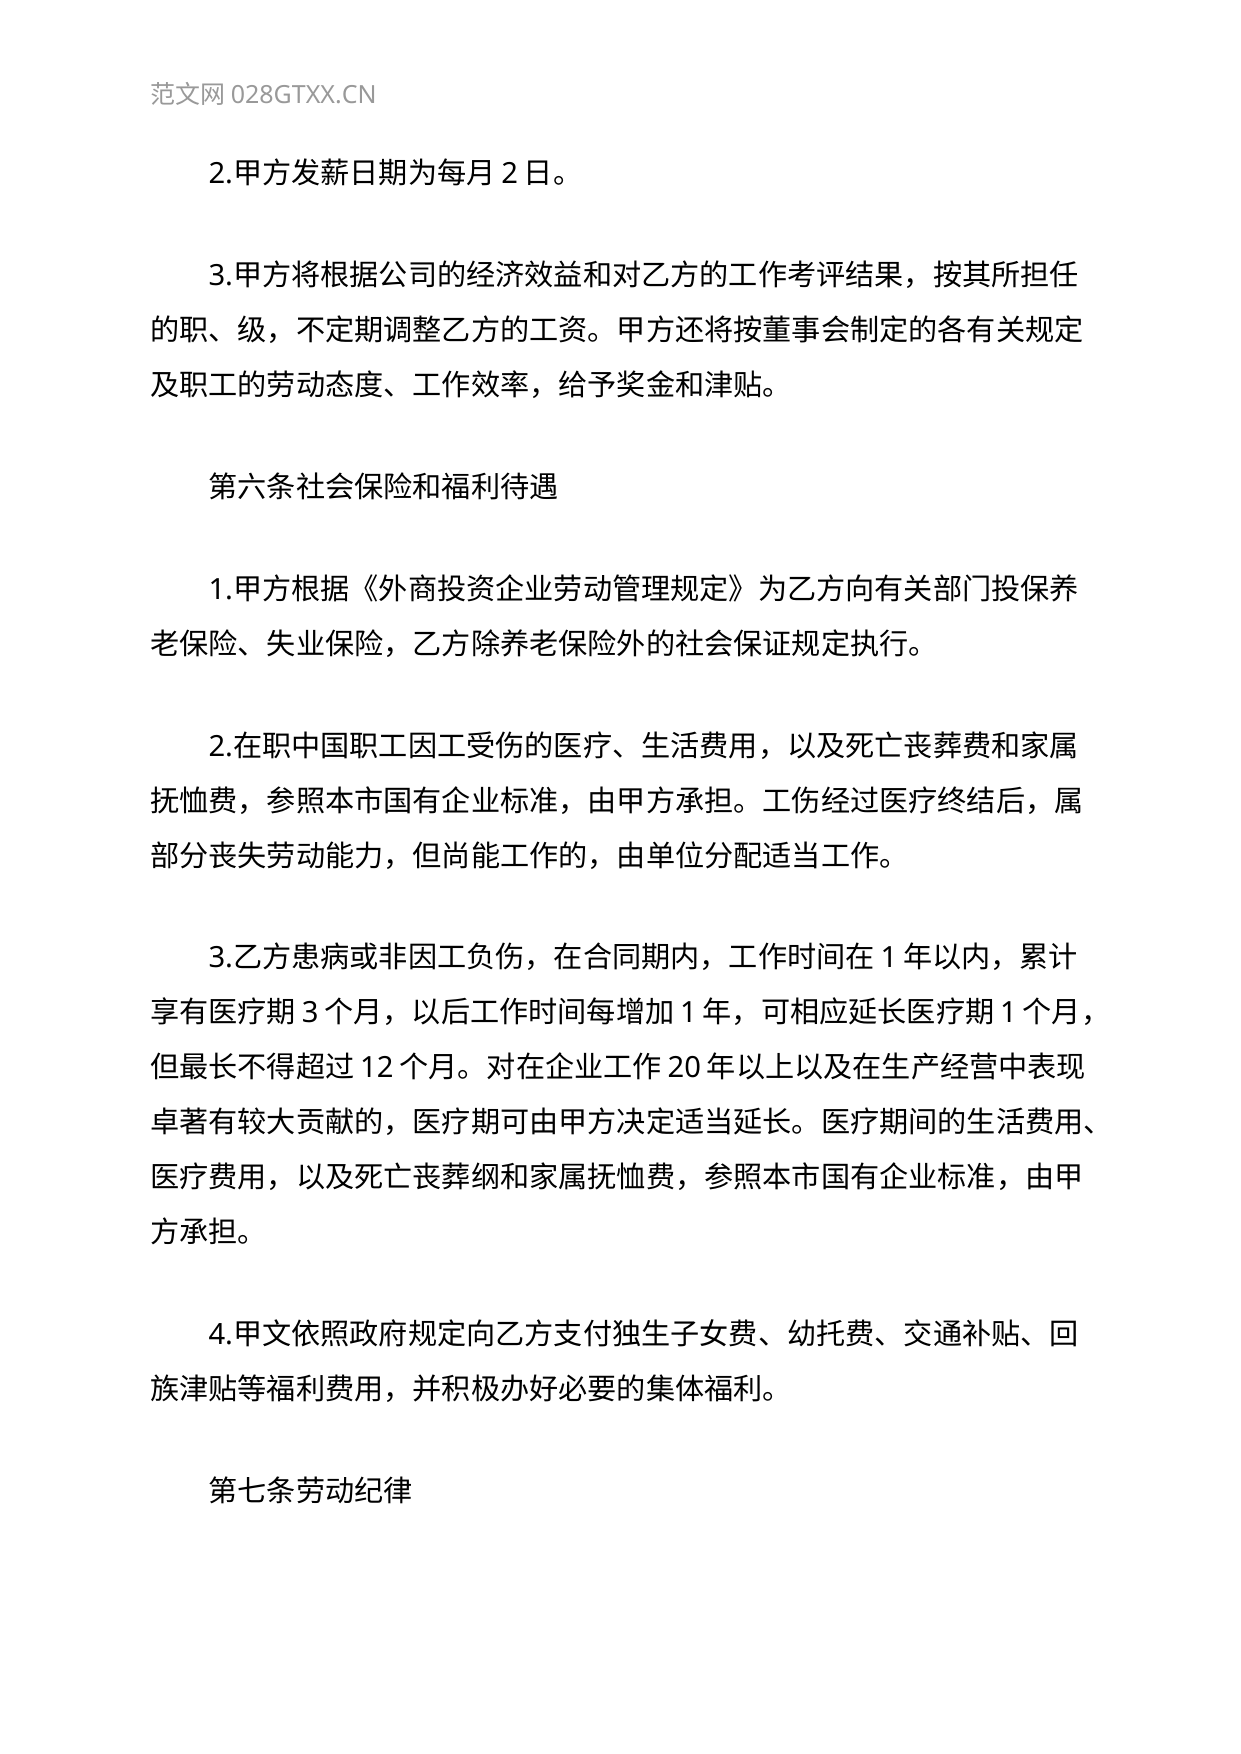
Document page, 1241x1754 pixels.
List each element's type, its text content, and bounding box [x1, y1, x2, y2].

text 3.乙方患病或非因工负伤，在合同期内，工作时间在1年以内，累计享有医疗期3个月，以后工作时间每增加1年，可相应延长医疗期1个月，但最长不得超过12个月。对在企业工作20年以上以及在生产经营中表现卓著有较大贡献的，医疗期可由甲方决定适当延长。医疗期间的生活费用、医疗费用，以及死亡丧葬纲和家属抚恤费，参照本市国有企业标准，由甲方承担。 [150, 934, 1090, 1251]
text 2.甲方发薪日期为每月2日。 [150, 150, 1090, 192]
text 第七条劳动纪律 [150, 1467, 1090, 1509]
text 2.在职中国职工因工受伤的医疗、生活费用，以及死亡丧葬费和家属抚恤费，参照本市国有企业标准，由甲方承担。工伤经过医疗终结后，属部分丧失劳动能力，但尚能工作的，由单位分配适当工作。 [150, 722, 1090, 874]
text 3.甲方将根据公司的经济效益和对乙方的工作考评结果，按其所担任的职、级，不定期调整乙方的工资。甲方还将按董事会制定的各有关规定及职工的劳动态度、工作效率，给予奖金和津贴。 [150, 252, 1090, 404]
text 4.甲文依照政府规定向乙方支付独生子女费、幼托费、交通补贴、回族津贴等福利费用，并积极办好必要的集体福利。 [150, 1310, 1090, 1408]
text 1.甲方根据《外商投资企业劳动管理规定》为乙方向有关部门投保养老保险、失业保险，乙方除养老保险外的社会保证规定执行。 [150, 565, 1090, 663]
text 第六条社会保险和福利待遇 [150, 464, 1090, 506]
